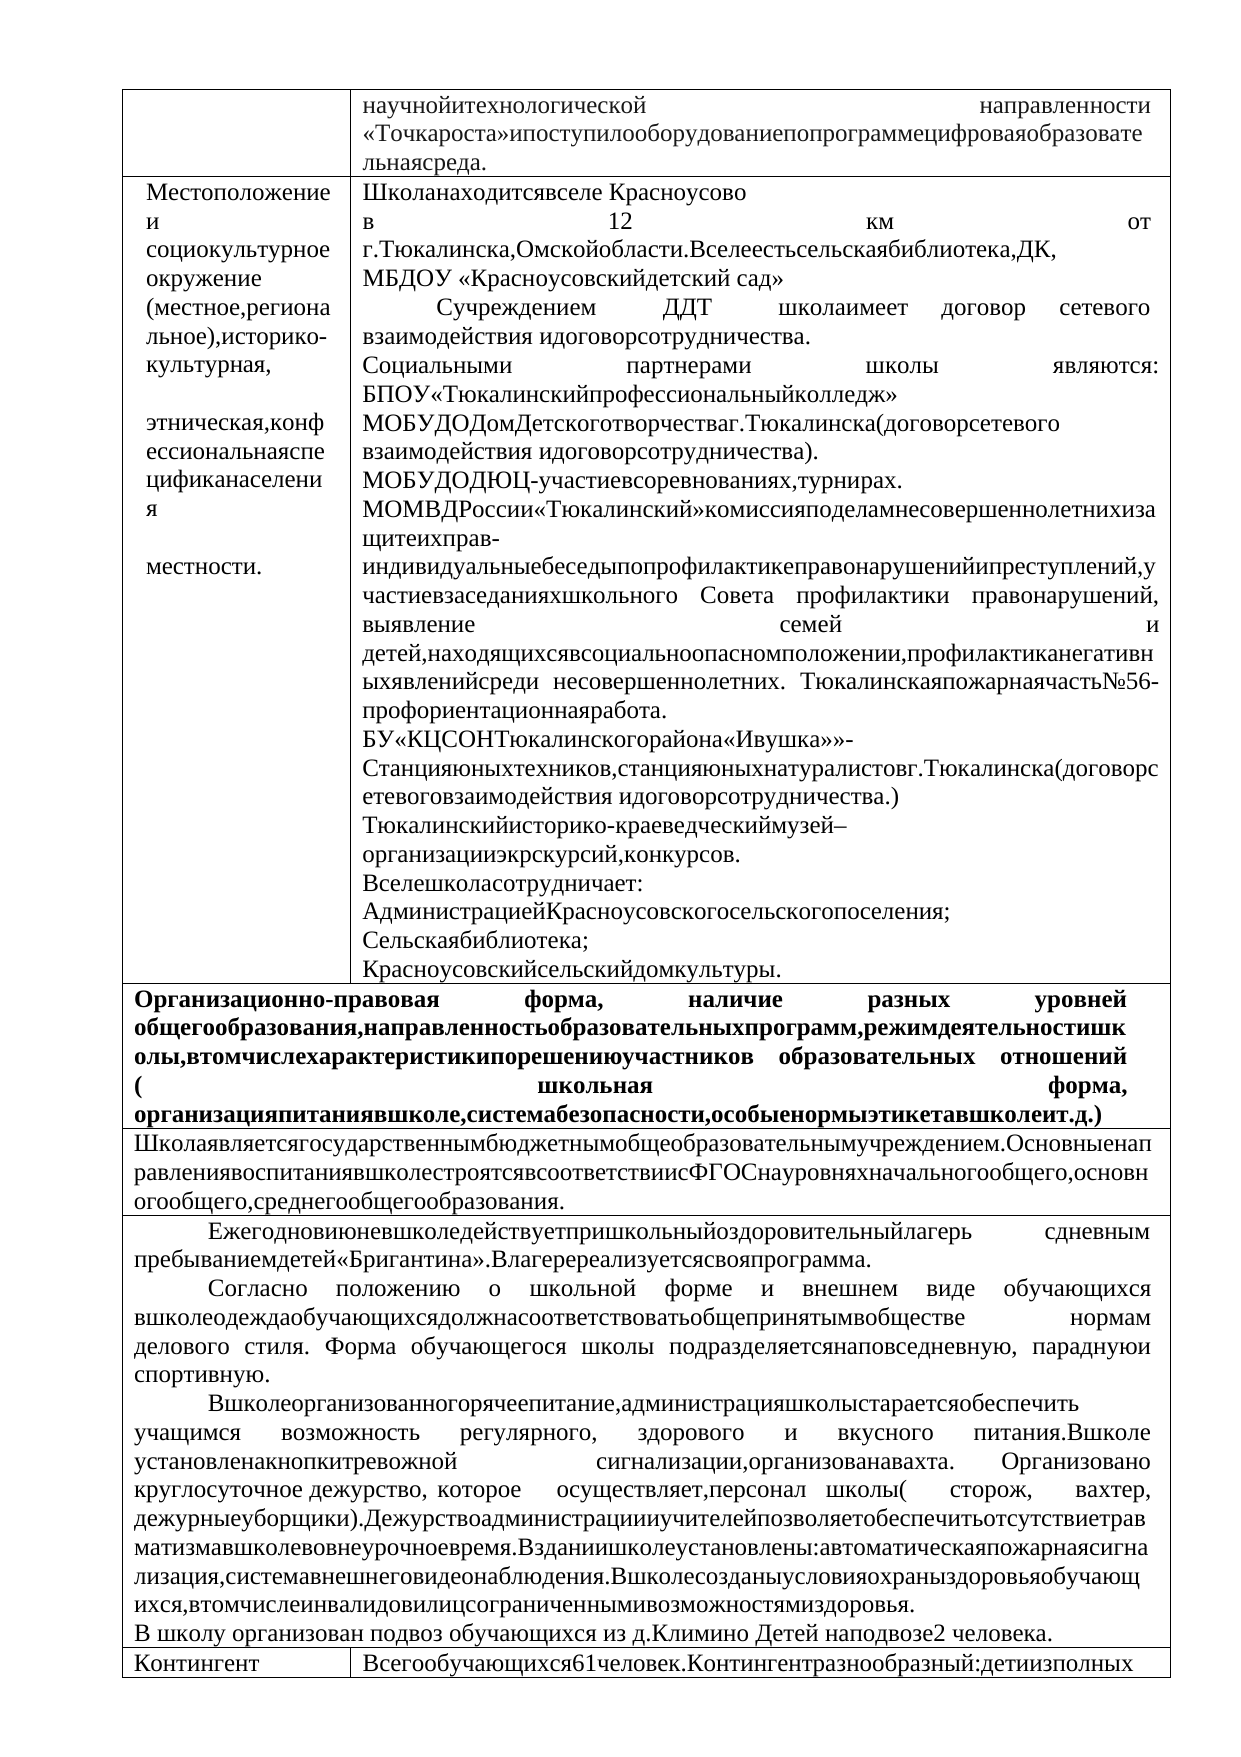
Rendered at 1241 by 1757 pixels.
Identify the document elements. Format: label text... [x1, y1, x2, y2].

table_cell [351, 90, 1170, 176]
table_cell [123, 1648, 350, 1677]
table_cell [123, 90, 350, 176]
table_cell Ежегодновиюневшколедействуетпришкольныйоздоровительныйлагерь сдневным пребываниемдетей«Бригантина».Влагеререализуетсясвояпрограмма. Согласно положению о школьной форме и внешнем виде обучающихся вшколеодеждаобучающихсядолжнасоответствоватьобщепринятымвобществе нормам делового стиля. Форма обучающегося школы подразделяетсянаповседневную, параднуюи спортивную. Вшколеорганизованногорячеепитание,администрацияшколыстараетсяобеспечить учащимся возможность регулярного, здорового и вкусного питания.Вшколе установленакнопкитревожной сигнализации,организованавахта. Организовано круглосуточное дежурство, которое осуществляет,персонал школы( сторож, вахтер, дежурныеуборщики).Дежурствоадминистрациииучителейпозволяетобеспечитьотсутствиетравматизмавшколевовнеурочноевремя.Взданиишколеустановлены:автоматическаяпожарнаясигнализация,системавнешнеговидеонаблюдения.Вшколесозданыусловияохраныздоровьяобучающихся,втомчислеинвалидовилицсограниченнымивозможностямиздоровья. В школу организован подвоз обучающихся из д.Климино Детей наподвозе2 человека. [123, 1216, 1170, 1647]
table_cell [351, 1648, 1170, 1677]
table_cell Местоположениеи социокультурноеокружение (местное,региональное),историко-культурная, этническая,конфессиональнаяспецификанаселения местности. [123, 177, 350, 983]
table_cell Школанаходитсявселе Красноусово в 12 км от г.Тюкалинска,Омскойобласти.Вселеестьсельскаябиблиотека,ДК, МБДОУ «Красноусовскийдетский сад» Сучреждением ДДТ школаимеет договор сетевого взаимодействия идоговорсотрудничества. Социальными партнерами школы являются: БПОУ«Тюкалинскийпрофессиональныйколледж» МОБУДОДомДетскоготворчестваг.Тюкалинска(договорсетевого взаимодействия идоговорсотрудничества). МОБУДОДЮЦ-участиевсоревнованиях,турнирах. МОМВДРоссии«Тюкалинский»комиссияподеламнесовершеннолетнихизащитеихправ-индивидуальныебеседыпопрофилактикеправонарушенийипреступлений,участиевзаседанияхшкольного Совета профилактики правонарушений, выявление семей и детей,находящихсявсоциальноопасномположении,профилактиканегативныхявленийсреди несовершеннолетних. Тюкалинскаяпожарнаячасть№56-профориентационнаяработа. БУ«КЦСОНТюкалинскогорайона«Ивушка»»-Станцияюныхтехников,станцияюныхнатуралистовг.Тюкалинска(договорсетевоговзаимодействия идоговорсотрудничества.) Тюкалинскийисторико-краеведческиймузей–организацииэкрскурсий,конкурсов. Вселешколасотрудничает: АдминистрациейКрасноусовскогосельскогопоселения; Сельскаябиблиотека; Красноусовскийсельскийдомкультуры. [351, 177, 1170, 983]
table_cell Организационно-правовая форма, наличие разных уровней общегообразования,направленностьобразовательныхпрограмм,режимдеятельностишколы,втомчислехарактеристикипорешениюучастников образовательных отношений ( школьная форма, организацияпитаниявшколе,системабезопасности,особыенормыэтикетавшколеит.д.) [123, 984, 1170, 1127]
table_cell Школаявляетсягосударственнымбюджетнымобщеобразовательнымучреждением.ОсновныенаправлениявоспитаниявшколестроятсявсоответствиисФГОСнауровняхначальногообщего,основногообщего,среднегообщегообразования. [123, 1129, 1170, 1215]
